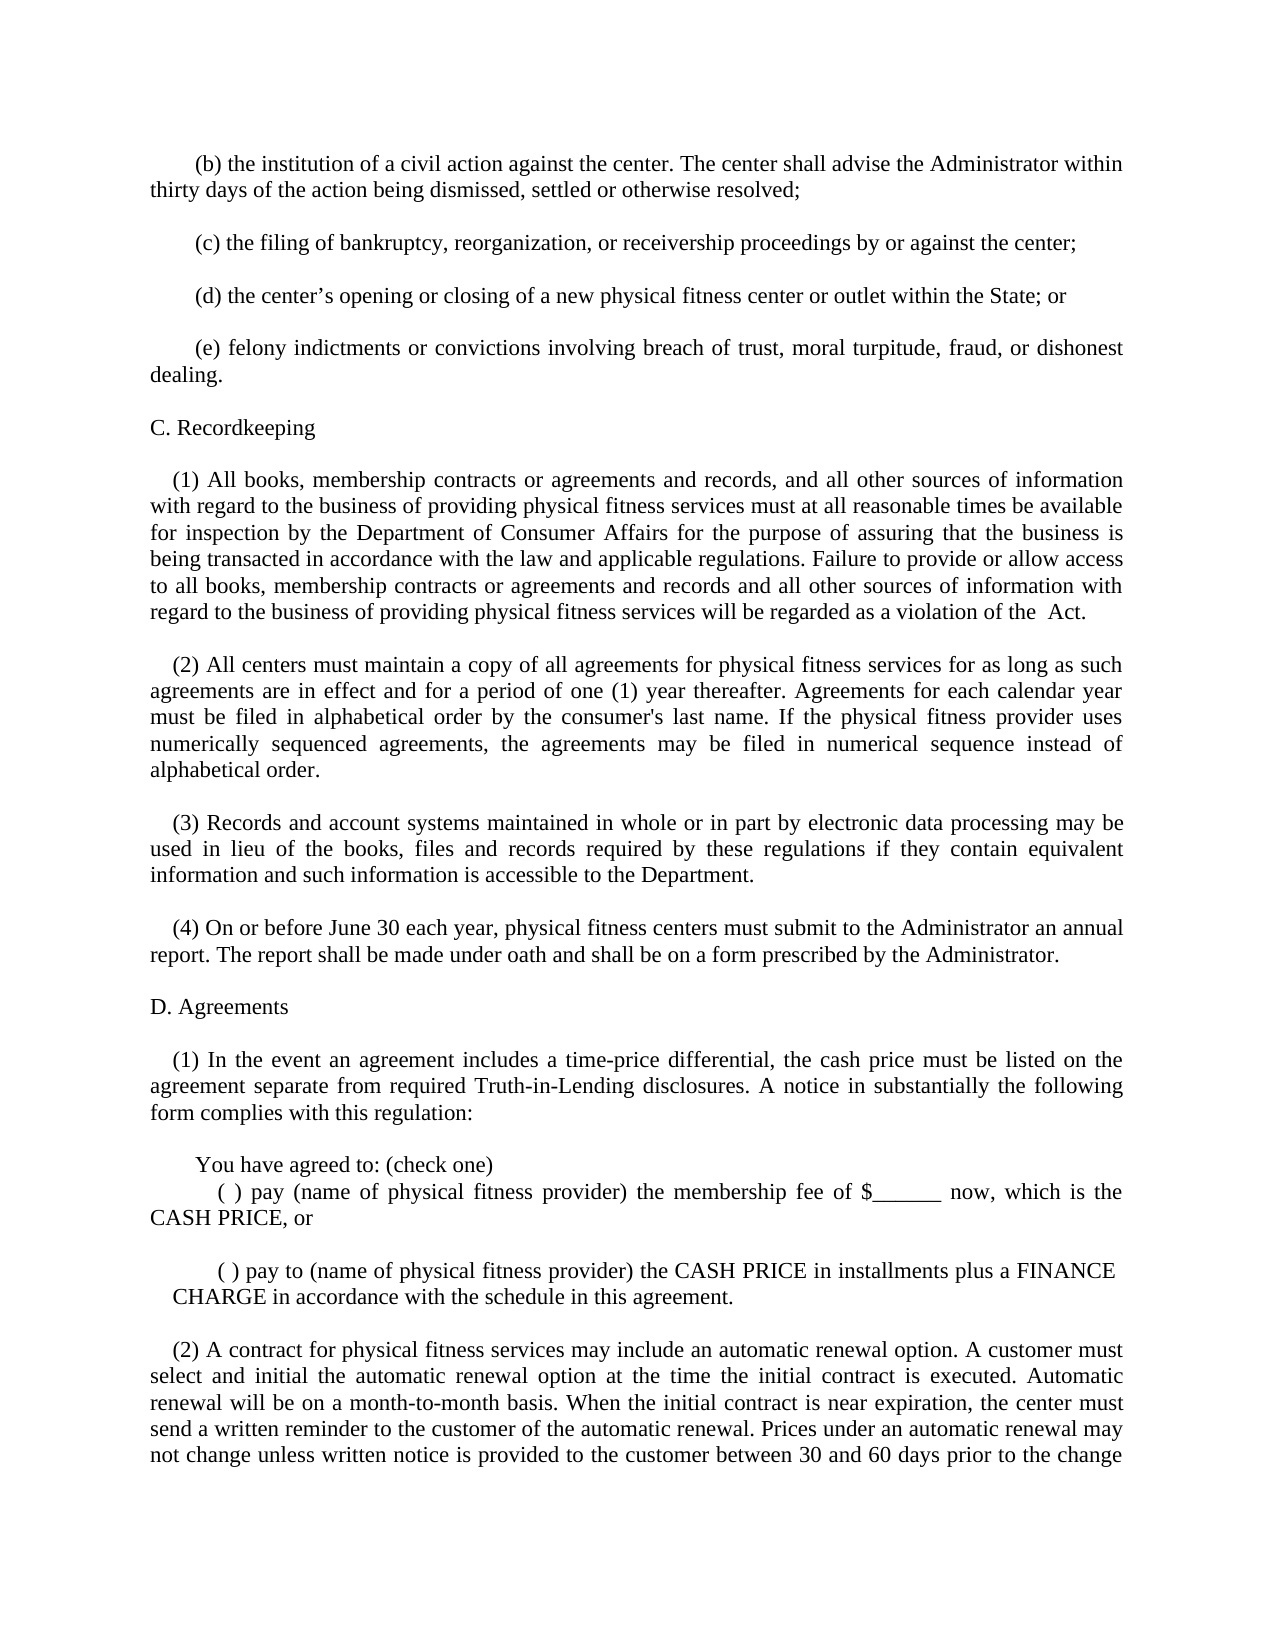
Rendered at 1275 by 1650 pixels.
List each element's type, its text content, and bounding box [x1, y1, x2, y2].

text (c) the filing of bankruptcy, reorganization, or receivership proceedings by or against the center; [150, 229, 1125, 255]
text (1) All books, membership contracts or agreements and records, and all other sources of information with regard to the business of providing physical fitness services must at all reasonable times be available for inspection by the Department of Consumer Affairs for the purpose of assuring that the business is being transacted in accordance with the law and applicable regulations. Failure to provide or allow access to all books, membership contracts or agreements and records and all other sources of information with regard to the business of providing physical fitness services will be regarded as a violation of the Act. [150, 466, 1125, 624]
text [150, 1336, 1125, 1468]
text (b) the institution of a civil action against the center. The center shall advise the Administrator within thirty days of the action being dismissed, settled or otherwise resolved; [150, 150, 1125, 203]
text (3) Records and account systems maintained in whole or in part by electronic data processing may be used in lieu of the books, files and records required by these regulations if they contain equivalent information and such information is accessible to the Department. [150, 809, 1125, 888]
text (2) All centers must maintain a copy of all agreements for physical fitness services for as long as such agreements are in effect and for a period of one (1) year thereafter. Agreements for each calendar year must be filed in alphabetical order by the consumer's last name. If the physical fitness provider uses numerically sequenced agreements, the agreements may be filed in numerical sequence instead of alphabetical order. [150, 651, 1125, 782]
text (4) On or before June 30 each year, physical fitness centers must submit to the Administrator an annual report. The report shall be made under oath and shall be on a form prescribed by the Administrator. [150, 914, 1125, 967]
text ( ) pay to (name of physical fitness provider) the CASH PRICE in installments plus a FINANCE CHARGE in accordance with the schedule in this agreement. [150, 1257, 1125, 1309]
text (1) In the event an agreement includes a time-price differential, the cash price must be listed on the agreement separate from required Truth-in-Lending disclosures. A notice in substantially the following form complies with this regulation: [150, 1046, 1125, 1125]
text (e) felony indictments or convictions involving breach of trust, moral turpitude, fraud, or dishonest dealing. [150, 334, 1125, 387]
text You have agreed to: (check one) [150, 1151, 1125, 1178]
text ( ) pay (name of physical fitness provider) the membership fee of $______ now, which is the CASH PRICE, or [150, 1178, 1125, 1231]
text D. Agreements [150, 993, 1125, 1020]
text (d) the center’s opening or closing of a new physical fitness center or outlet within the State; or [150, 282, 1125, 308]
text C. Recordkeeping [150, 413, 1125, 440]
